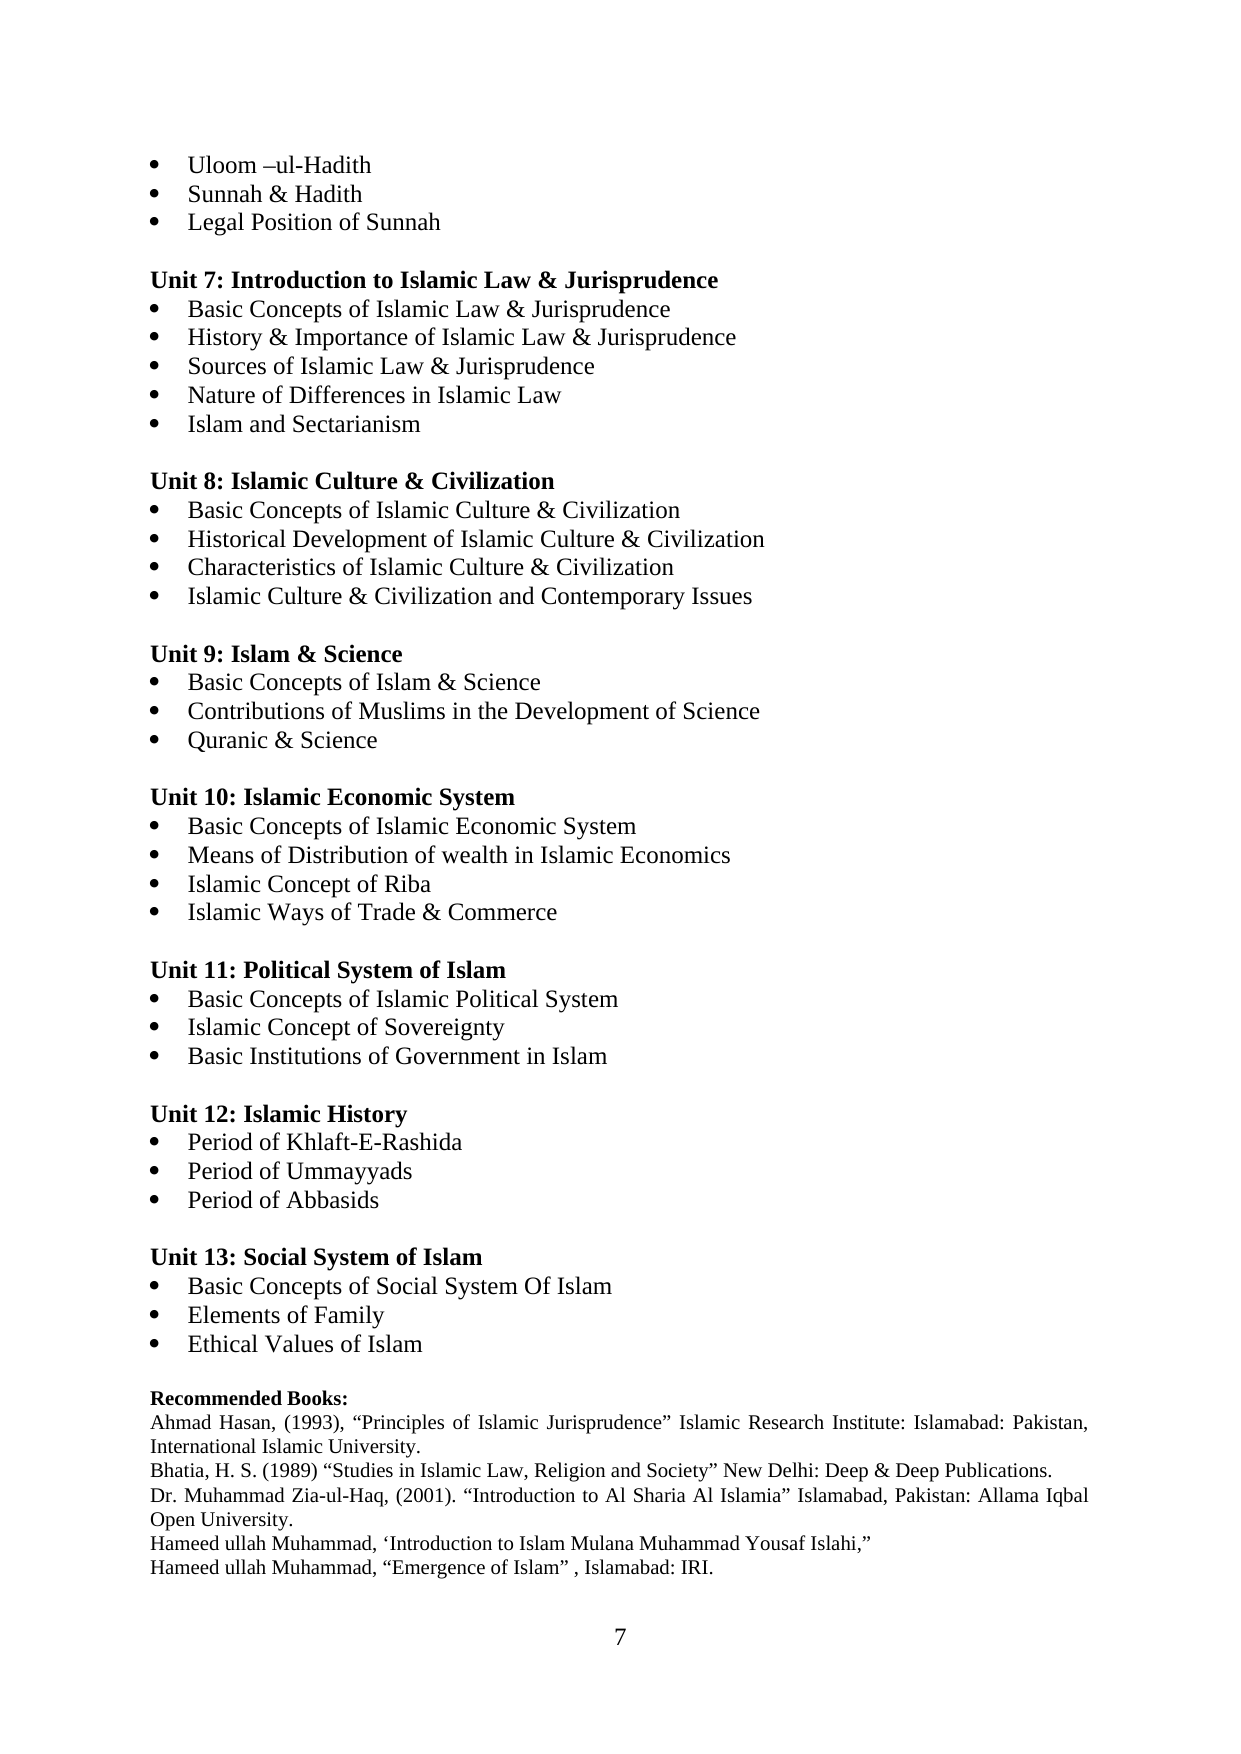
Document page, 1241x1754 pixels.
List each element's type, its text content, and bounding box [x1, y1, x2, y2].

list Islamic Concept of Sovereignty [150, 1012, 1090, 1041]
list Basic Concepts of Islam & Science [150, 667, 1090, 696]
list Basic Concepts of Social System Of Islam [150, 1271, 1090, 1300]
list Basic Concepts of Islamic Culture & Civilization [150, 495, 1090, 524]
list Elements of Family [150, 1300, 1090, 1329]
text Hameed ullah Muhammad, ‘Introduction to Islam Mulana Muhammad Yousaf Islahi,” [150, 1531, 1090, 1555]
text Unit 12: Islamic History [150, 1099, 1090, 1127]
text Unit 8: Islamic Culture & Civilization [150, 466, 1090, 495]
list Characteristics of Islamic Culture & Civilization [150, 552, 1090, 581]
list Means of Distribution of wealth in Islamic Economics [150, 840, 1090, 869]
text Unit 11: Political System of Islam [150, 955, 1090, 984]
text Unit 9: Islam & Science [150, 639, 1090, 667]
text Unit 7: Introduction to Islamic Law & Jurisprudence [150, 265, 1090, 294]
list Quranic & Science [150, 725, 1090, 754]
list Basic Concepts of Islamic Law & Jurisprudence [150, 294, 1090, 322]
text Bhatia, H. S. (1989) “Studies in Islamic Law, Religion and Society” New Delhi: Deep & Deep Publications. [150, 1458, 1090, 1482]
list Contributions of Muslims in the Development of Science [150, 696, 1090, 725]
list Basic Concepts of Islamic Political System [150, 984, 1090, 1012]
list Period of Khlaft-E-Rashida [150, 1127, 1090, 1156]
text Hameed ullah Muhammad, “Emergence of Islam” , Islamabad: IRI. [150, 1555, 1090, 1579]
list Ethical Values of Islam [150, 1329, 1090, 1357]
list History & Importance of Islamic Law & Jurisprudence [150, 322, 1090, 351]
list Islamic Concept of Riba [150, 869, 1090, 897]
list Basic Institutions of Government in Islam [150, 1041, 1090, 1070]
list Sources of Islamic Law & Jurisprudence [150, 351, 1090, 380]
list Islamic Culture & Civilization and Contemporary Issues [150, 581, 1090, 610]
text Dr. Muhammad Zia-ul-Haq, (2001). “Introduction to Al Sharia Al Islamia” Islamabad, Pakistan: Allama Iqbal Open University. [150, 1482, 1090, 1531]
text Unit 10: Islamic Economic System [150, 782, 1090, 811]
text Ahmad Hasan, (1993), “Principles of Islamic Jurisprudence” Islamic Research Institute: Islamabad: Pakistan, International Islamic University. [150, 1410, 1090, 1458]
text Recommended Books: [150, 1386, 1090, 1410]
list Sunnah & Hadith [150, 179, 1090, 207]
text Unit 13: Social System of Islam [150, 1242, 1090, 1271]
list Legal Position of Sunnah [150, 207, 1090, 236]
list Basic Concepts of Islamic Economic System [150, 811, 1090, 840]
list Islamic Ways of Trade & Commerce [150, 897, 1090, 926]
list Nature of Differences in Islamic Law [150, 380, 1090, 409]
list Historical Development of Islamic Culture & Civilization [150, 524, 1090, 552]
list Islam and Sectarianism [150, 409, 1090, 437]
list Period of Ummayyads [150, 1156, 1090, 1185]
list Uloom –ul-Hadith [150, 150, 1090, 179]
list Period of Abbasids [150, 1185, 1090, 1214]
